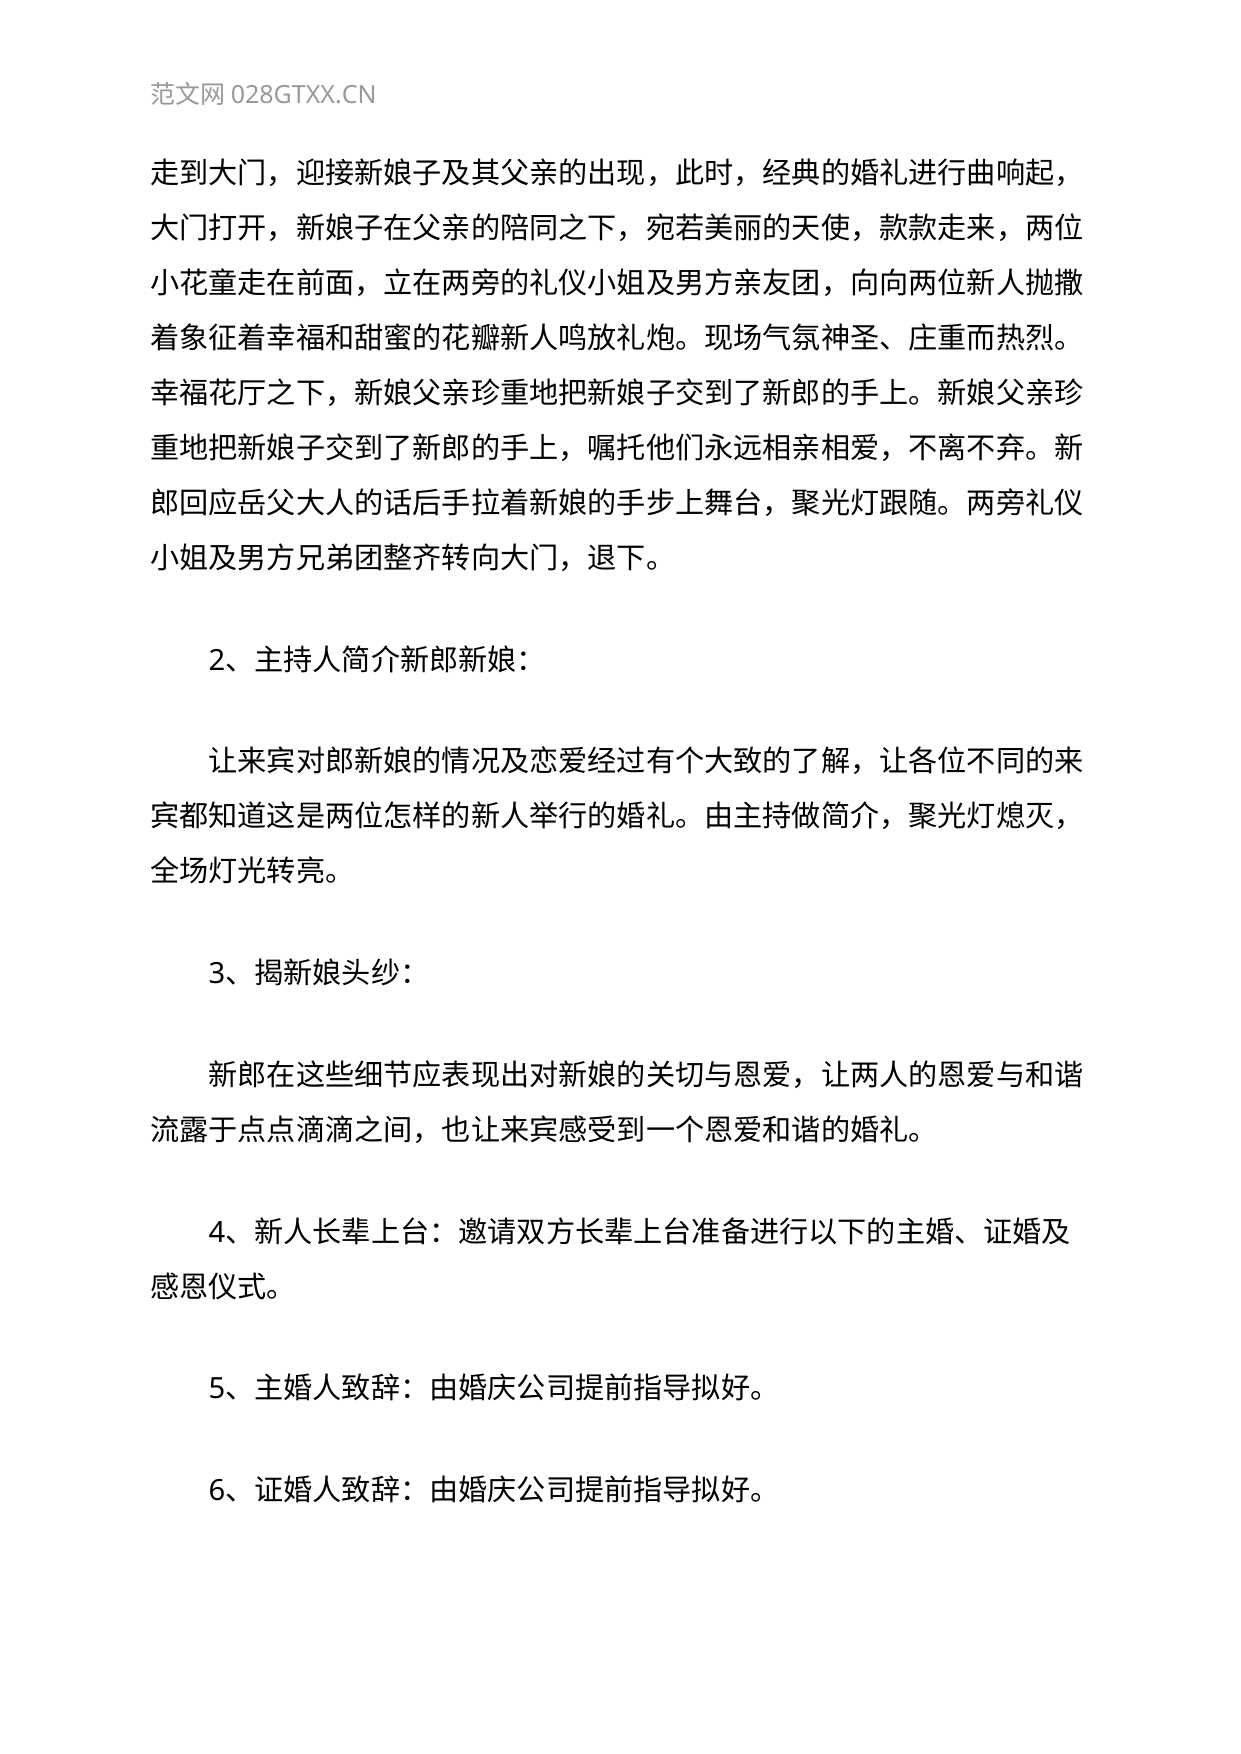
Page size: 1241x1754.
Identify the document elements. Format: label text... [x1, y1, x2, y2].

text 2、主持人简介新郎新娘： [150, 636, 1090, 678]
text 4、新人长辈上台：邀请双方长辈上台准备进行以下的主婚、证婚及感恩仪式。 [150, 1208, 1090, 1306]
text 3、揭新娘头纱： [150, 949, 1090, 992]
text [150, 150, 1090, 577]
text 新郎在这些细节应表现出对新娘的关切与恩爱，让两人的恩爱与和谐流露于点点滴滴之间，也让来宾感受到一个恩爱和谐的婚礼。 [150, 1052, 1090, 1149]
text 5、主婚人致辞：由婚庆公司提前指导拟好。 [150, 1365, 1090, 1407]
text 让来宾对郎新娘的情况及恋爱经过有个大致的了解，让各位不同的来宾都知道这是两位怎样的新人举行的婚礼。由主持做简介，聚光灯熄灭，全场灯光转亮。 [150, 738, 1090, 890]
text 6、证婚人致辞：由婚庆公司提前指导拟好。 [150, 1467, 1090, 1509]
